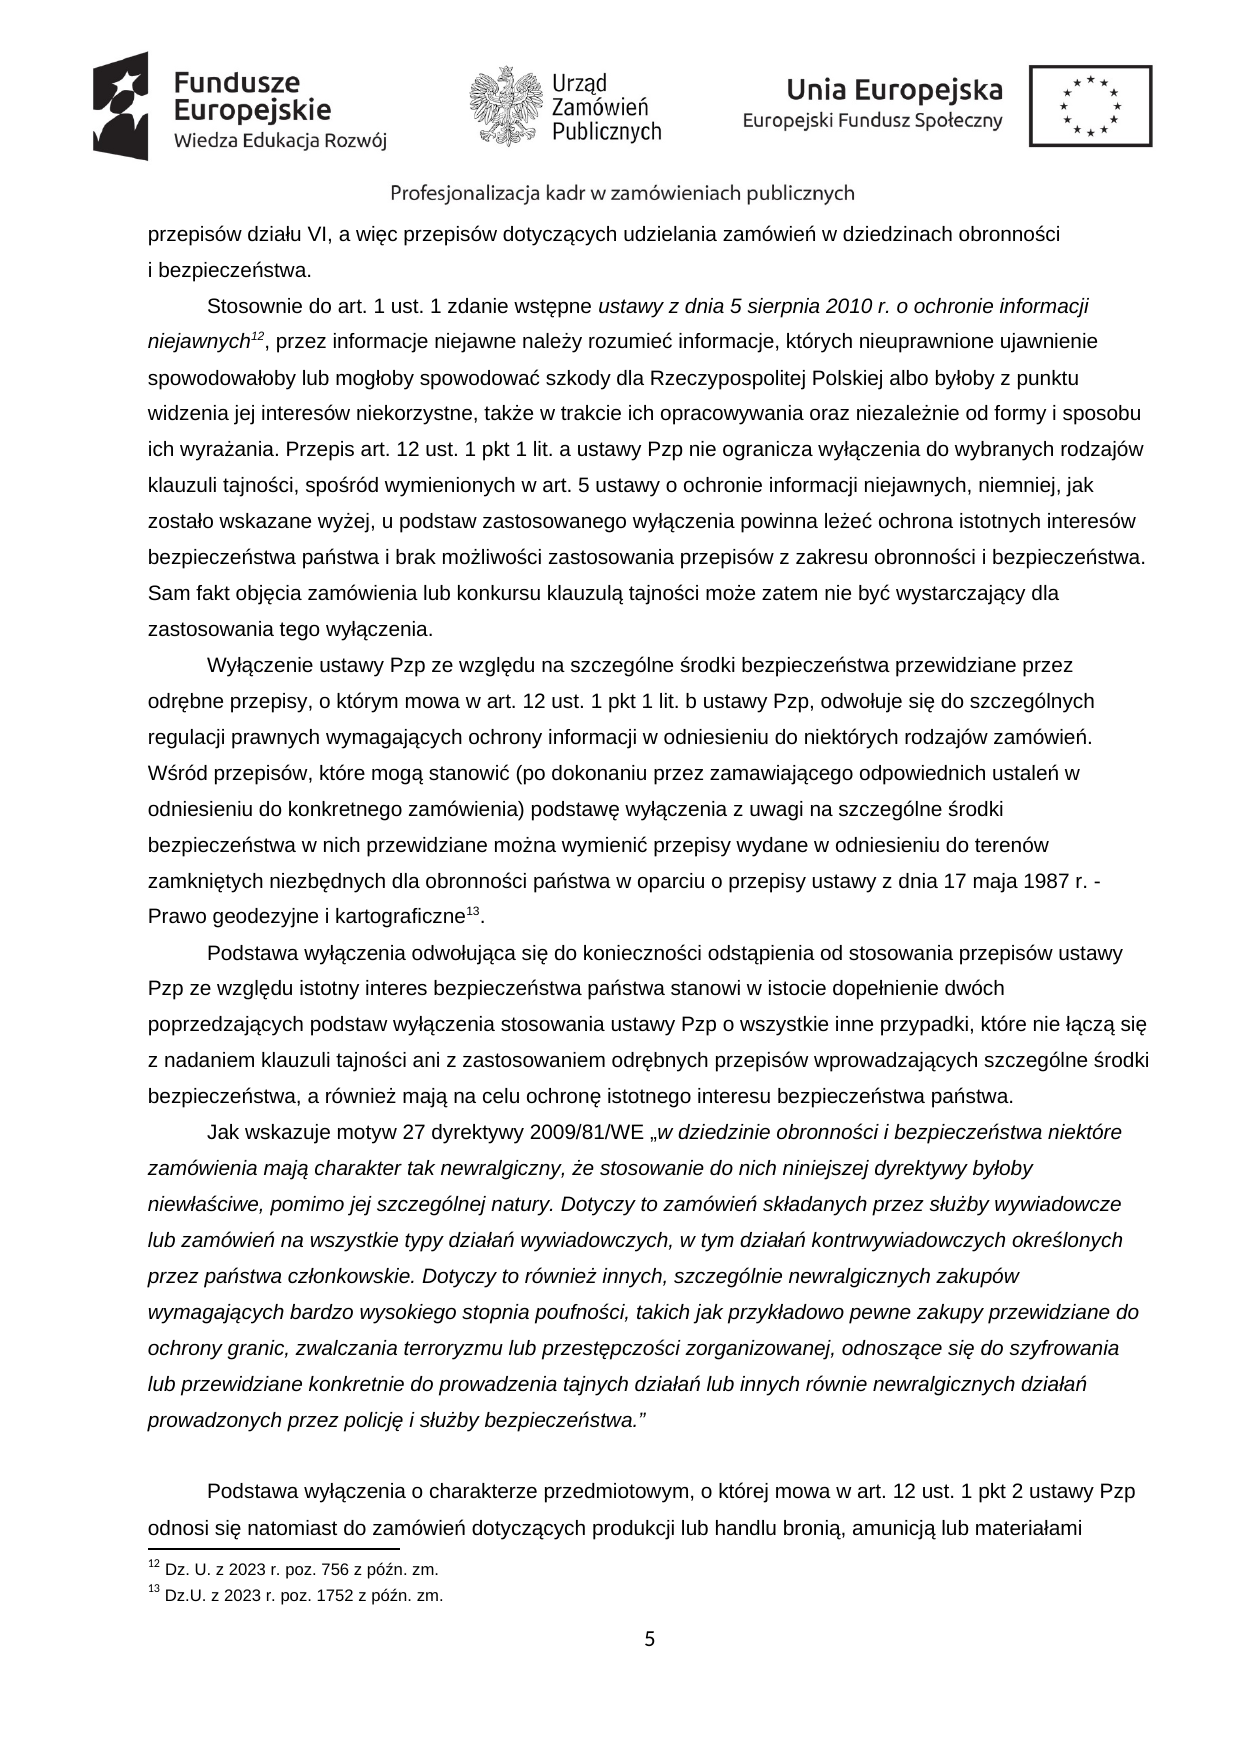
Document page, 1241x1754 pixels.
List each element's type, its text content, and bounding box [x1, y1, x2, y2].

text Stosownie do art. 1 ust. 1 zdanie wstępne ustawy z dnia 5 sierpnia 2010 r. o ochronie informacji niejawnych, przez informacje niejawne należy rozumieć informacje, których nieuprawnione ujawnienie spowodowałoby lub mogłoby spowodować szkody dla Rzeczypospolitej Polskiej albo byłoby z punktu widzenia jej interesów niekorzystne, także w trakcie ich opracowywania oraz niezależnie od formy i sposobu ich wyrażania. Przepis art. 12 ust. 1 pkt 1 lit. a ustawy Pzp nie ogranicza wyłączenia do wybranych rodzajów klauzuli tajności, spośród wymienionych w art. 5 ustawy o ochronie informacji niejawnych, niemniej, jak zostało wskazane wyżej, u podstaw zastosowanego wyłączenia powinna leżeć ochrona istotnych interesów bezpieczeństwa państwa i brak możliwości zastosowania przepisów z zakresu obronności i bezpieczeństwa. Sam fakt objęcia zamówienia lub konkursu klauzulą tajności może zatem nie być wystarczający dla zastosowania tego wyłączenia. [148, 293, 1152, 641]
text Podstawa wyłączenia odwołująca się do konieczności odstąpienia od stosowania przepisów ustawy Pzp ze względu istotny interes bezpieczeństwa państwa stanowi w istocie dopełnienie dwóch poprzedzających podstaw wyłączenia stosowania ustawy Pzp o wszystkie inne przypadki, które nie łączą się z nadaniem klauzuli tajności ani z zastosowaniem odrębnych przepisów wprowadzających szczególne środki bezpieczeństwa, a również mają na celu ochronę istotnego interesu bezpieczeństwa państwa. [148, 940, 1152, 1108]
text Wyłączenie ustawy Pzp ze względu na szczególne środki bezpieczeństwa przewidziane przez odrębne przepisy, o którym mowa w art. 12 ust. 1 pkt 1 lit. b ustawy Pzp, odwołuje się do szczególnych regulacji prawnych wymagających ochrony informacji w odniesieniu do niektórych rodzajów zamówień. Wśród przepisów, które mogą stanowić (po dokonaniu przez zamawiającego odpowiednich ustaleń w odniesieniu do konkretnego zamówienia) podstawę wyłączenia z uwagi na szczególne środki bezpieczeństwa w nich przewidziane można wymienić przepisy wydane w odniesieniu do terenów zamkniętych niezbędnych dla obronności państwa w oparciu o przepisy ustawy z dnia 17 maja 1987 r. - Prawo geodezyjne i kartograficzne. [148, 653, 1152, 928]
text Jak wskazuje motyw 27 dyrektywy 2009/81/WE „w dziedzinie obronności i bezpieczeństwa niektóre zamówienia mają charakter tak newralgiczny, że stosowanie do nich niniejszej dyrektywy byłoby niewłaściwe, pomimo jej szczególnej natury. Dotyczy to zamówień składanych przez służby wywiadowcze lub zamówień na wszystkie typy działań wywiadowczych, w tym działań kontrwywiadowczych określonych przez państwa członkowskie. Dotyczy to również innych, szczególnie newralgicznych zakupów wymagających bardzo wysokiego stopnia poufności, takich jak przykładowo pewne zakupy przewidziane do ochrony granic, zwalczania terroryzmu lub przestępczości zorganizowanej, odnoszące się do szyfrowania lub przewidziane konkretnie do prowadzenia tajnych działań lub innych równie newralgicznych działań prowadzonych przez policję i służby bezpieczeństwa.” [148, 1120, 1152, 1431]
picture [59, 17, 1185, 215]
